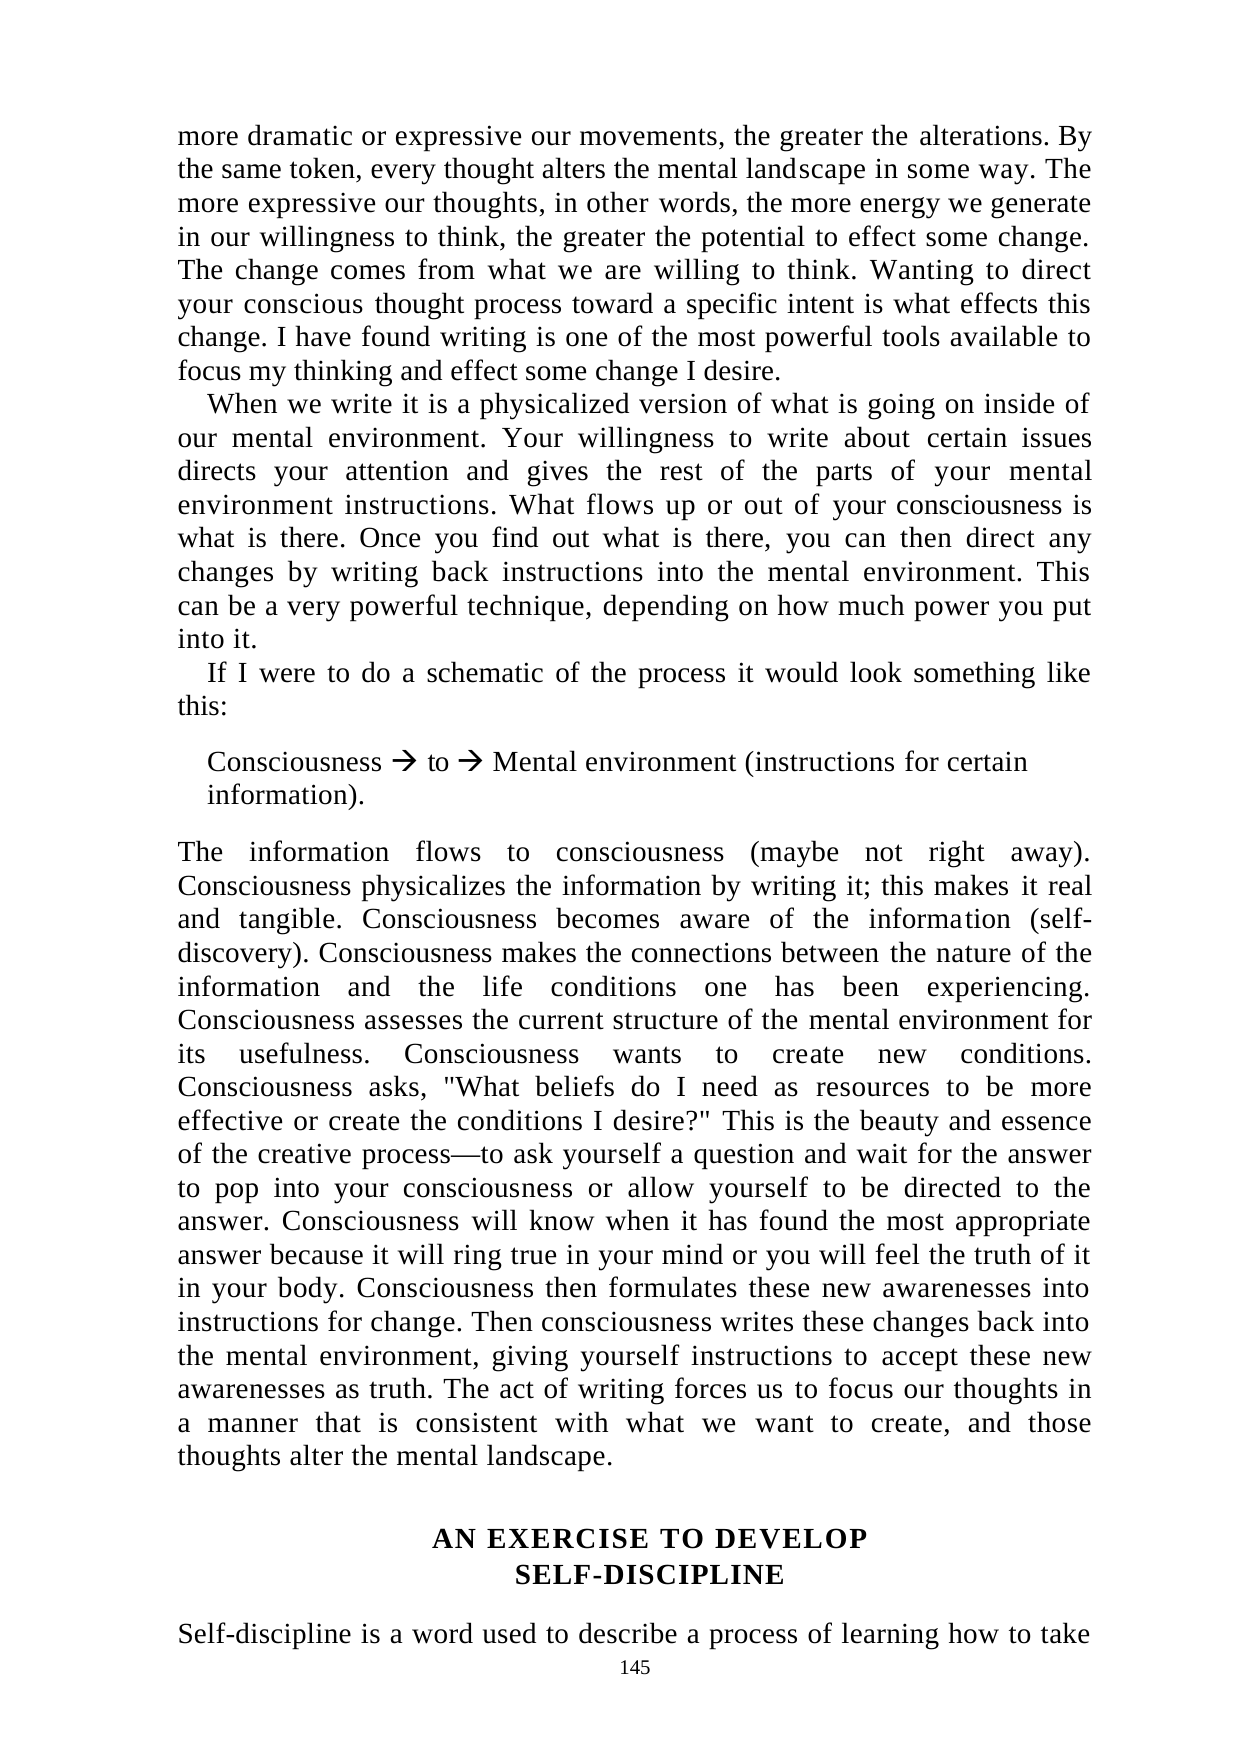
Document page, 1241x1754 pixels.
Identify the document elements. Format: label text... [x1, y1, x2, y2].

text SELF-DISCIPLINE [177, 1557, 1092, 1591]
text AN EXERCISE TO DEVELOP [177, 1521, 1092, 1555]
text The information flows to consciousness (maybe not right away). Consciousness physicalizes the information by writing it; this makes it real and tangible. Consciousness becomes aware of the information (self-discovery). Consciousness makes the connections between the nature of the information and the life conditions one has been experiencing. Consciousness assesses the current structure of the mental environment for its usefulness. Consciousness wants to create new conditions. Consciousness asks, "What beliefs do I need as resources to be more effective or create the conditions I desire?" This is the beauty and essence of the creative process—to ask yourself a question and wait for the answer to pop into your consciousness or allow yourself to be directed to the answer. Consciousness will know when it has found the most appropriate answer because it will ring true in your mind or you will feel the truth of it in your body. Consciousness then formulates these new awarenesses into instructions for change. Then consciousness writes these changes back into the mental environment, giving yourself instructions to accept these new awarenesses as truth. The act of writing forces us to focus our thoughts in a manner that is consistent with what we want to create, and those thoughts alter the mental landscape. [177, 834, 1092, 1472]
text When we write it is a physicalized version of what is going on inside of our mental environment. Your willingness to write about certain issues directs your attention and gives the rest of the parts of your mental environment instructions. What flows up or out of your consciousness is what is there. Once you find out what is there, you can then direct any changes by writing back instructions into the mental environment. This can be a very powerful technique, depending on how much power you put into it. [177, 386, 1092, 655]
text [177, 1617, 1092, 1650]
text If I were to do a schematic of the process it would look something like this: [177, 655, 1092, 722]
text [177, 118, 1092, 386]
text Consciousness to Mental environment (instructions for certain information). [207, 744, 1092, 811]
